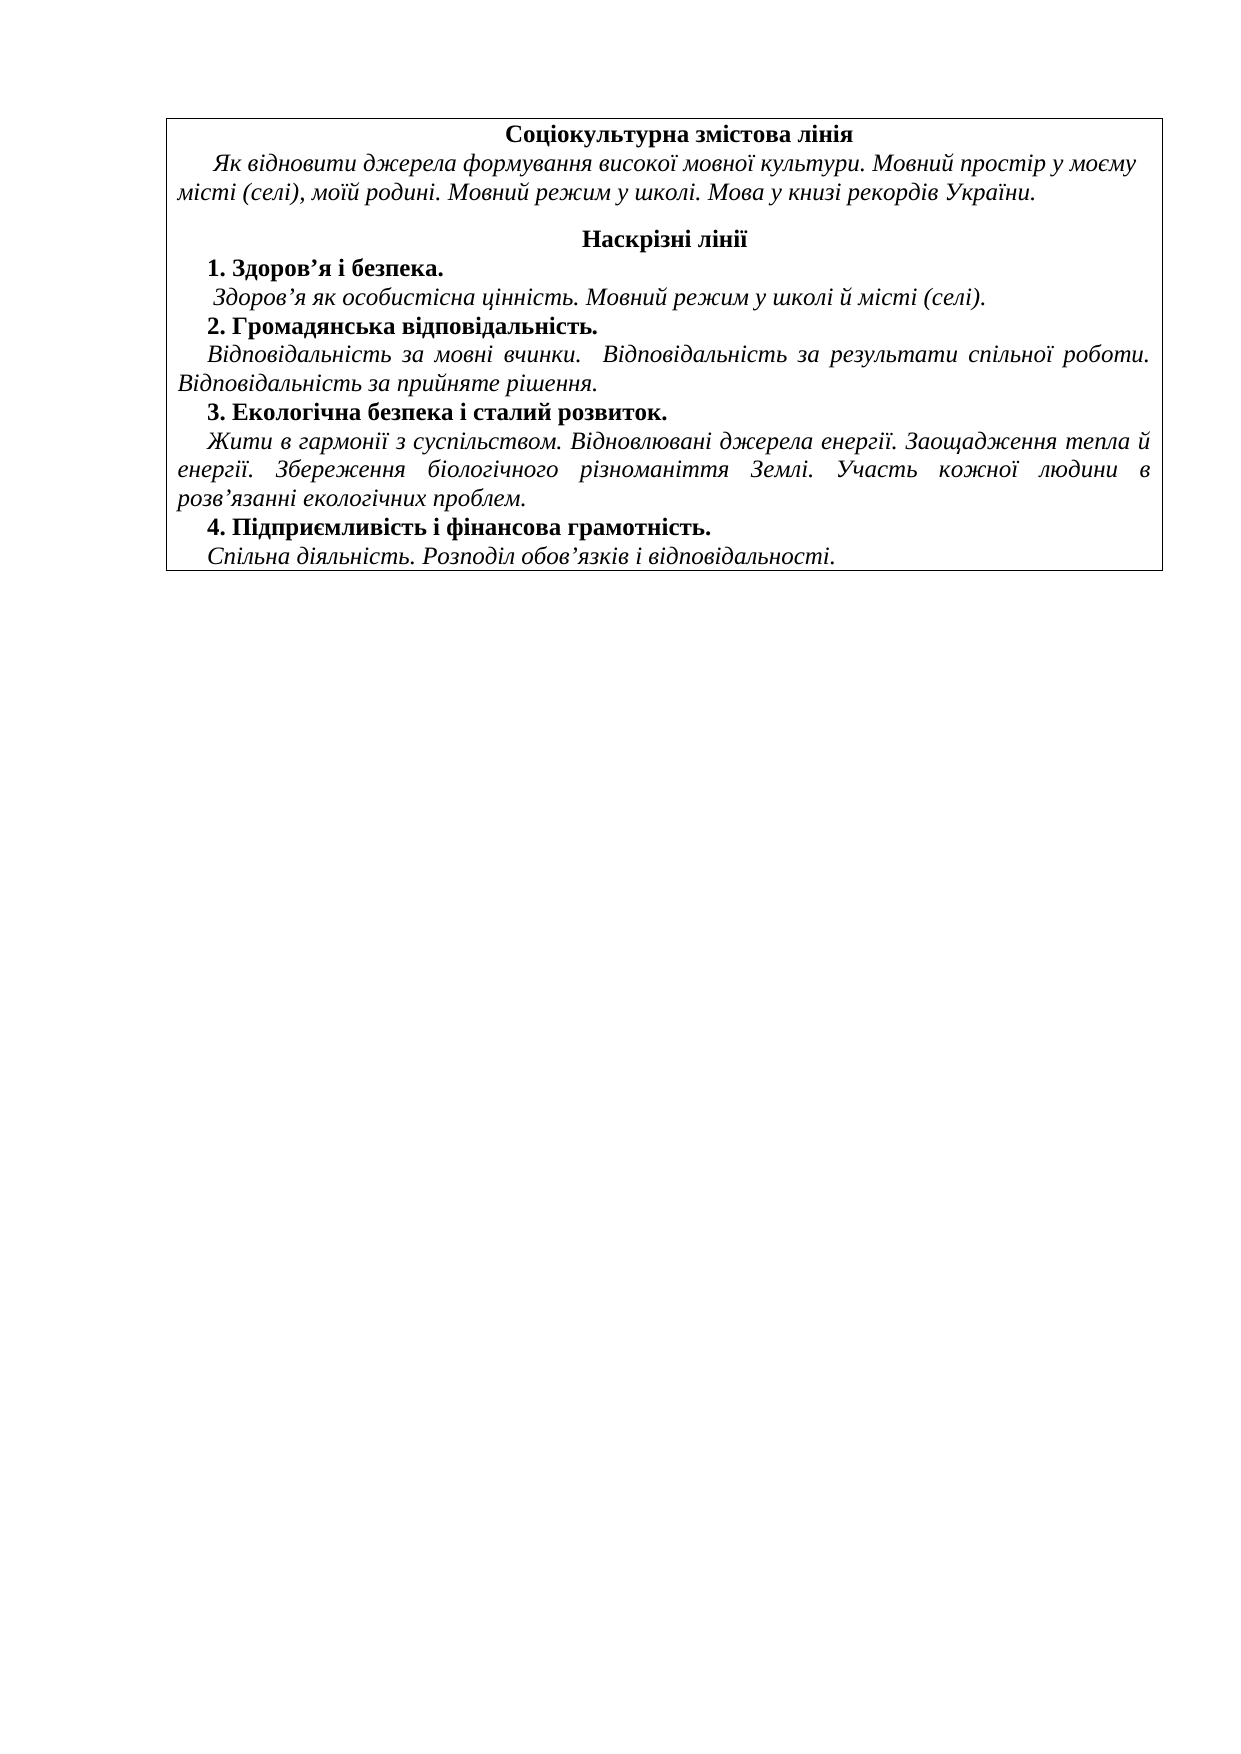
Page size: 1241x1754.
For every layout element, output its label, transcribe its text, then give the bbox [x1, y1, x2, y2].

table_cell Соціокультурна змістова лінія Як відновити джерела формування високої мовної культури. Мовний простір у моєму місті (селі), моїй родині. Мовний режим у школі. Мова у книзі рекордів України. Наскрізні лінії 1. Здоров’я і безпека. Здоров’я як особистісна цінність. Мовний режим у школі й місті (селі). 2. Громадянська відповідальність. Відповідальність за мовні вчинки. Відповідальність за результати спільної роботи. Відповідальність за прийняте рішення. 3. Екологічна безпека і сталий розвиток. Жити в гармонії з суспільством. Відновлювані джерела енергії. Заощадження тепла й енергії. Збереження біологічного різноманіття Землі. Участь кожної людини в розв’язанні екологічних проблем. 4. Підприємливість і фінансова грамотність. Спільна діяльність. Розподіл обов’язків і відповідальності. [167, 119, 1162, 569]
